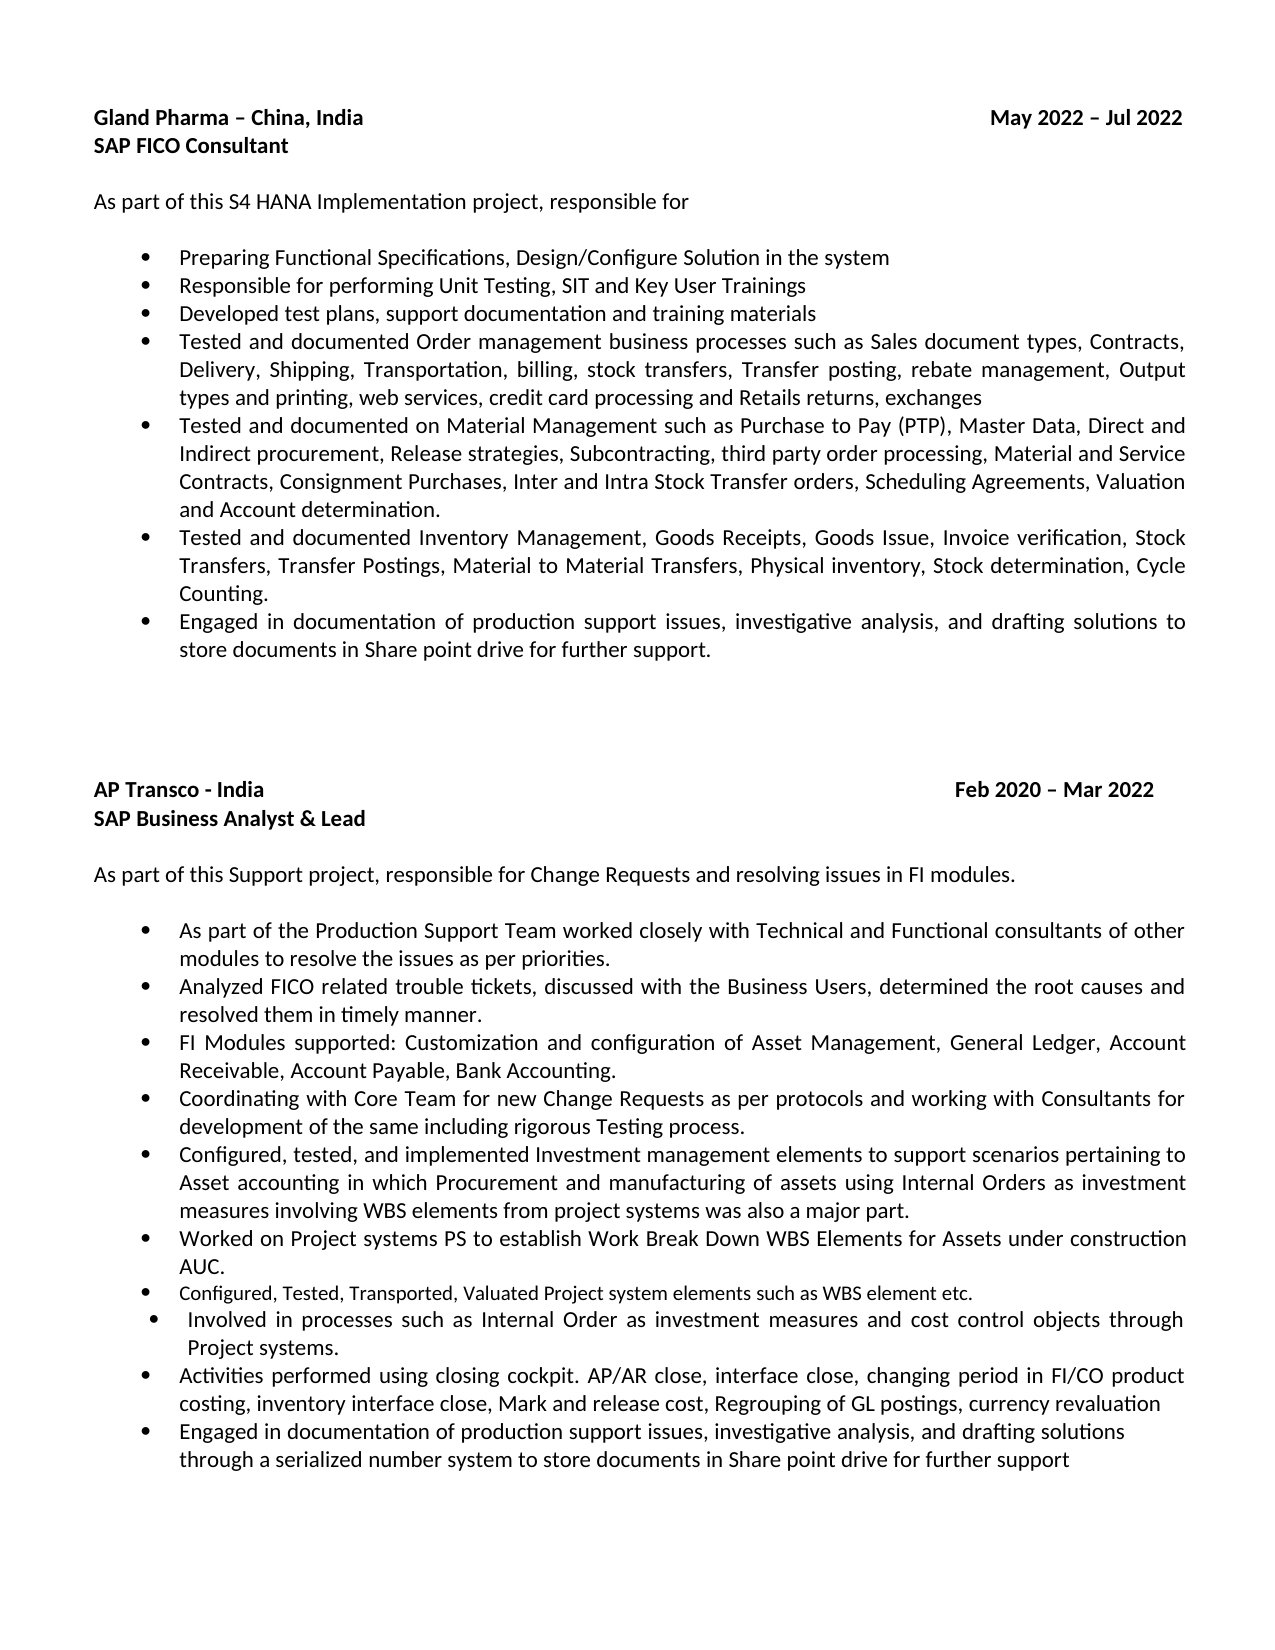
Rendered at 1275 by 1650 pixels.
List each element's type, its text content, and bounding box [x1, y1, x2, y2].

list Preparing Functional Specifications, Design/Configure Solution in the system [142, 243, 1200, 271]
list Responsible for performing Unit Testing, SIT and Key User Trainings [142, 271, 1200, 299]
text SAP FICO Consultant [94, 131, 1200, 159]
list Developed test plans, support documentation and training materials [142, 299, 1200, 327]
list Worked on Project systems PS to establish Work Break Down WBS Elements for Assets under construction AUC. [142, 1224, 1188, 1280]
text As part of this S4 HANA Implementation project, responsible for [94, 187, 1200, 215]
list Configured, Tested, Transported, Valuated Project system elements such as WBS element etc. [142, 1280, 1200, 1305]
list As part of the Production Support Team worked closely with Technical and Functional consultants of other modules to resolve the issues as per priorities. [142, 916, 1188, 972]
list Tested and documented Inventory Management, Goods Receipts, Goods Issue, Invoice verification, Stock Transfers, Transfer Postings, Material to Material Transfers, Physical inventory, Stock determination, Cycle Counting. [142, 523, 1188, 607]
subtitle AP Transco - India Feb 2020 – Mar 2022 [94, 776, 1200, 804]
text As part of this Support project, responsible for Change Requests and resolving issues in FI modules. [94, 860, 1200, 888]
list Involved in processes such as Internal Order as investment measures and cost control objects through Project systems. [150, 1305, 1187, 1361]
list Analyzed FICO related trouble tickets, discussed with the Business Users, determined the root causes and resolved them in timely manner. [142, 972, 1188, 1028]
list Configured, tested, and implemented Investment management elements to support scenarios pertaining to Asset accounting in which Procurement and manufacturing of assets using Internal Orders as investment measures involving WBS elements from project systems was also a major part. [142, 1140, 1188, 1224]
list Activities performed using closing cockpit. AP/AR close, interface close, changing period in FI/CO product costing, inventory interface close, Mark and release cost, Regrouping of GL postings, currency revaluation [142, 1361, 1188, 1417]
list Tested and documented on Material Management such as Purchase to Pay (PTP), Master Data, Direct and Indirect procurement, Release strategies, Subcontracting, third party order processing, Material and Service Contracts, Consignment Purchases, Inter and Intra Stock Transfer orders, Scheduling Agreements, Valuation and Account determination. [142, 411, 1188, 523]
list Engaged in documentation of production support issues, investigative analysis, and drafting solutions to store documents in Share point drive for further support. [142, 607, 1187, 663]
text SAP Business Analyst & Lead [94, 804, 1200, 832]
list FI Modules supported: Customization and configuration of Asset Management, General Ledger, Account Receivable, Account Payable, Bank Accounting. [142, 1028, 1188, 1084]
list Tested and documented Order management business processes such as Sales document types, Contracts, Delivery, Shipping, Transportation, billing, stock transfers, Transfer posting, rebate management, Output types and printing, web services, credit card processing and Retails returns, exchanges [142, 327, 1187, 411]
list Engaged in documentation of production support issues, investigative analysis, and drafting solutions through a serialized number system to store documents in Share point drive for further support [142, 1417, 1187, 1473]
subtitle Gland Pharma – China, India May 2022 – Jul 2022 [94, 103, 1200, 131]
list Coordinating with Core Team for new Change Requests as per protocols and working with Consultants for development of the same including rigorous Testing process. [142, 1084, 1187, 1140]
